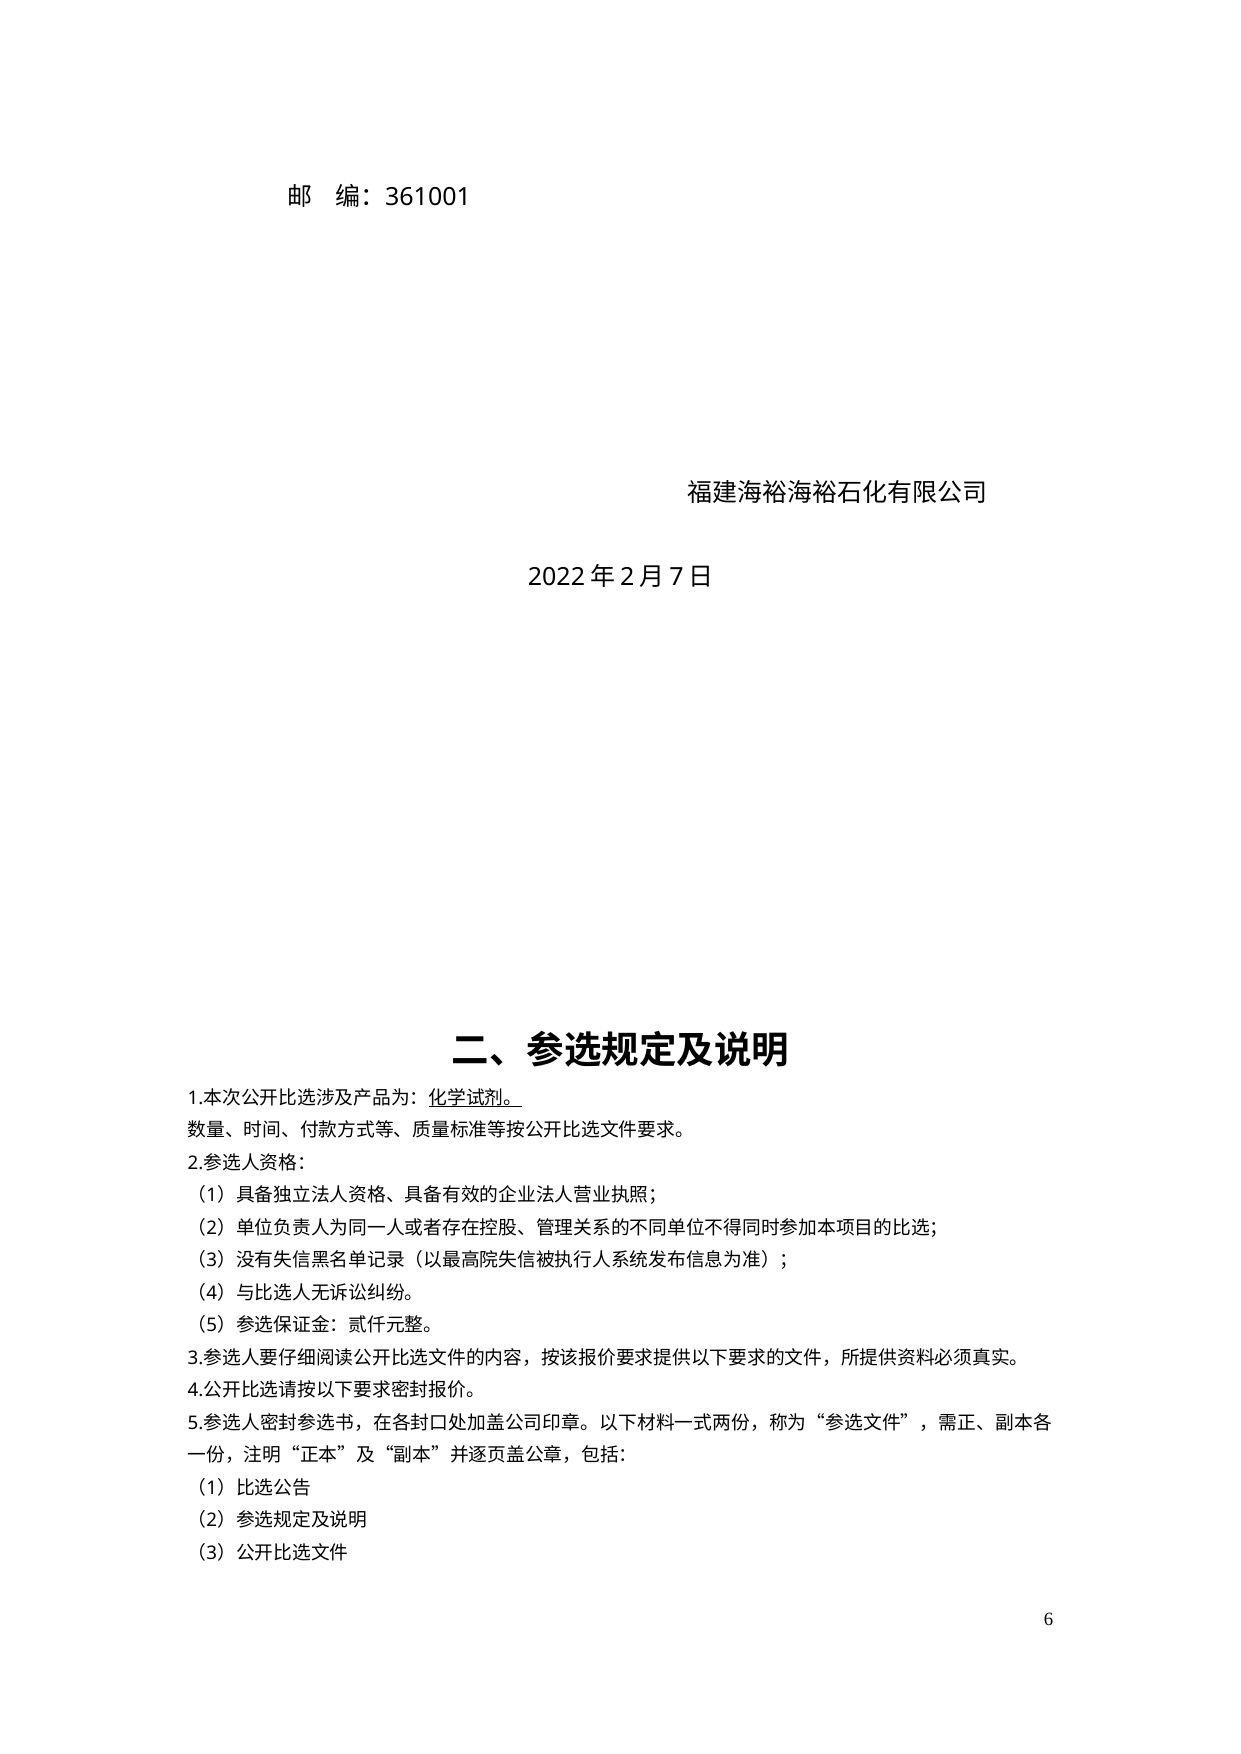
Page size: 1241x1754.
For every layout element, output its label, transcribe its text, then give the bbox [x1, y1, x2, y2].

text （1）具备独立法人资格、具备有效的企业法人营业执照； [187, 1177, 1053, 1210]
text 福建海裕海裕石化有限公司 [187, 458, 1053, 523]
text 2022年2月7日 [187, 542, 1053, 607]
text （3）没有失信黑名单记录（以最高院失信被执行人系统发布信息为准）； [187, 1242, 1053, 1275]
text 邮 编：361001 [187, 162, 1053, 227]
text （4）与比选人无诉讼纠纷。 [187, 1275, 1053, 1307]
text 3.参选人要仔细阅读公开比选文件的内容，按该报价要求提供以下要求的文件，所提供资料必须真实。 [187, 1340, 1053, 1372]
text （3）公开比选文件 [187, 1535, 1053, 1567]
text （1）比选公告 [187, 1470, 1053, 1502]
text 1.本次公开比选涉及产品为：化学试剂。 [187, 1080, 1053, 1112]
text 5.参选人密封参选书，在各封口处加盖公司印章。以下材料一式两份，称为“参选文件”，需正、副本各一份，注明“正本”及“副本”并逐页盖公章，包括： [187, 1405, 1053, 1470]
text （2）单位负责人为同一人或者存在控股、管理关系的不同单位不得同时参加本项目的比选； [187, 1210, 1053, 1242]
text 2.参选人资格： [187, 1145, 1053, 1177]
text 4.公开比选请按以下要求密封报价。 [187, 1372, 1053, 1405]
text 数量、时间、付款方式等、质量标准等按公开比选文件要求。 [187, 1112, 1053, 1145]
text （5）参选保证金：贰仟元整。 [187, 1307, 1053, 1340]
text （2）参选规定及说明 [187, 1502, 1053, 1535]
text 二、参选规定及说明 [187, 1015, 1053, 1080]
